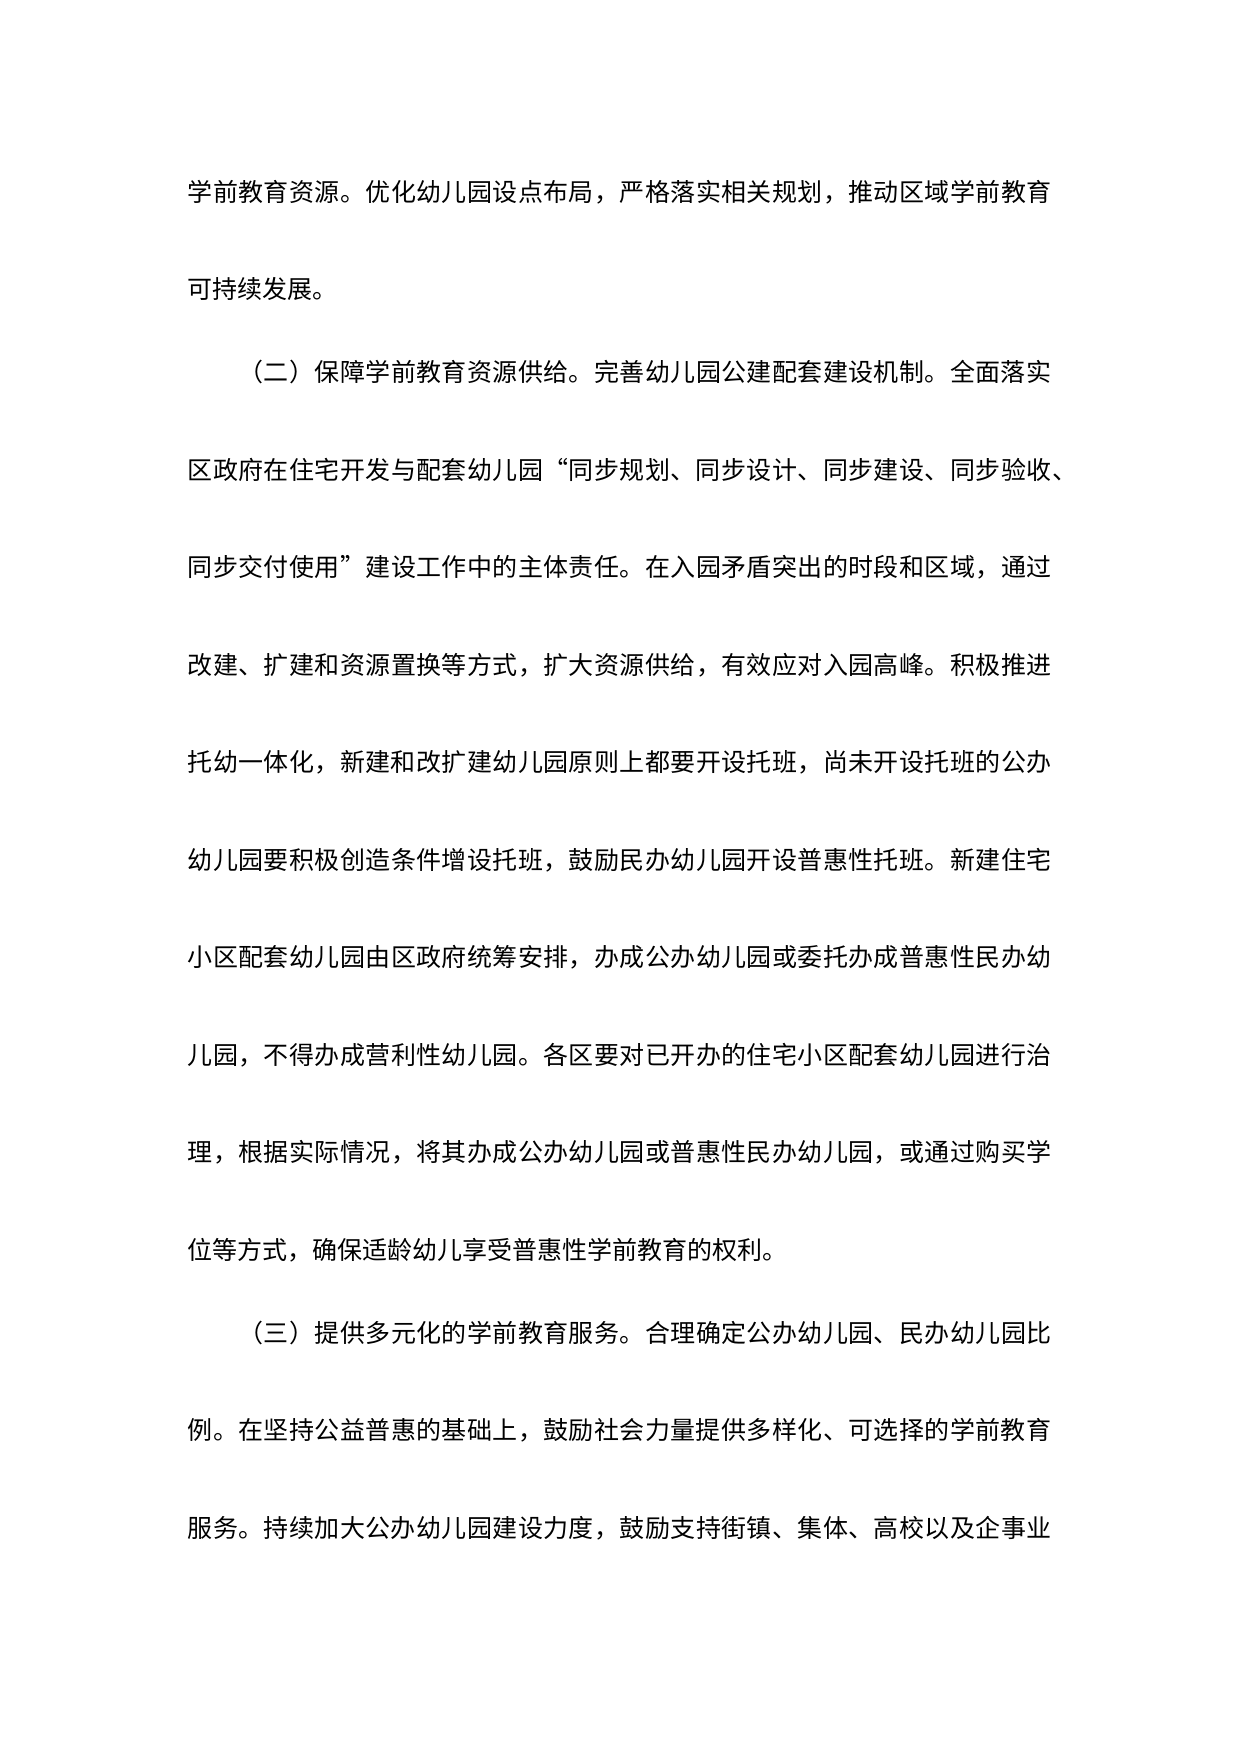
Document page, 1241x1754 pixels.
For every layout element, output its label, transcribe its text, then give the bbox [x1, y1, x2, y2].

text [187, 1299, 1053, 1559]
text （二）保障学前教育资源供给。完善幼儿园公建配套建设机制。全面落实区政府在住宅开发与配套幼儿园“同步规划、同步设计、同步建设、同步验收、同步交付使用”建设工作中的主体责任。在入园矛盾突出的时段和区域，通过改建、扩建和资源置换等方式，扩大资源供给，有效应对入园高峰。积极推进托幼一体化，新建和改扩建幼儿园原则上都要开设托班，尚未开设托班的公办幼儿园要积极创造条件增设托班，鼓励民办幼儿园开设普惠性托班。新建住宅小区配套幼儿园由区政府统筹安排，办成公办幼儿园或委托办成普惠性民办幼儿园，不得办成营利性幼儿园。各区要对已开办的住宅小区配套幼儿园进行治理，根据实际情况，将其办成公办幼儿园或普惠性民办幼儿园，或通过购买学位等方式，确保适龄幼儿享受普惠性学前教育的权利。 [187, 338, 1053, 1281]
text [187, 158, 1053, 320]
